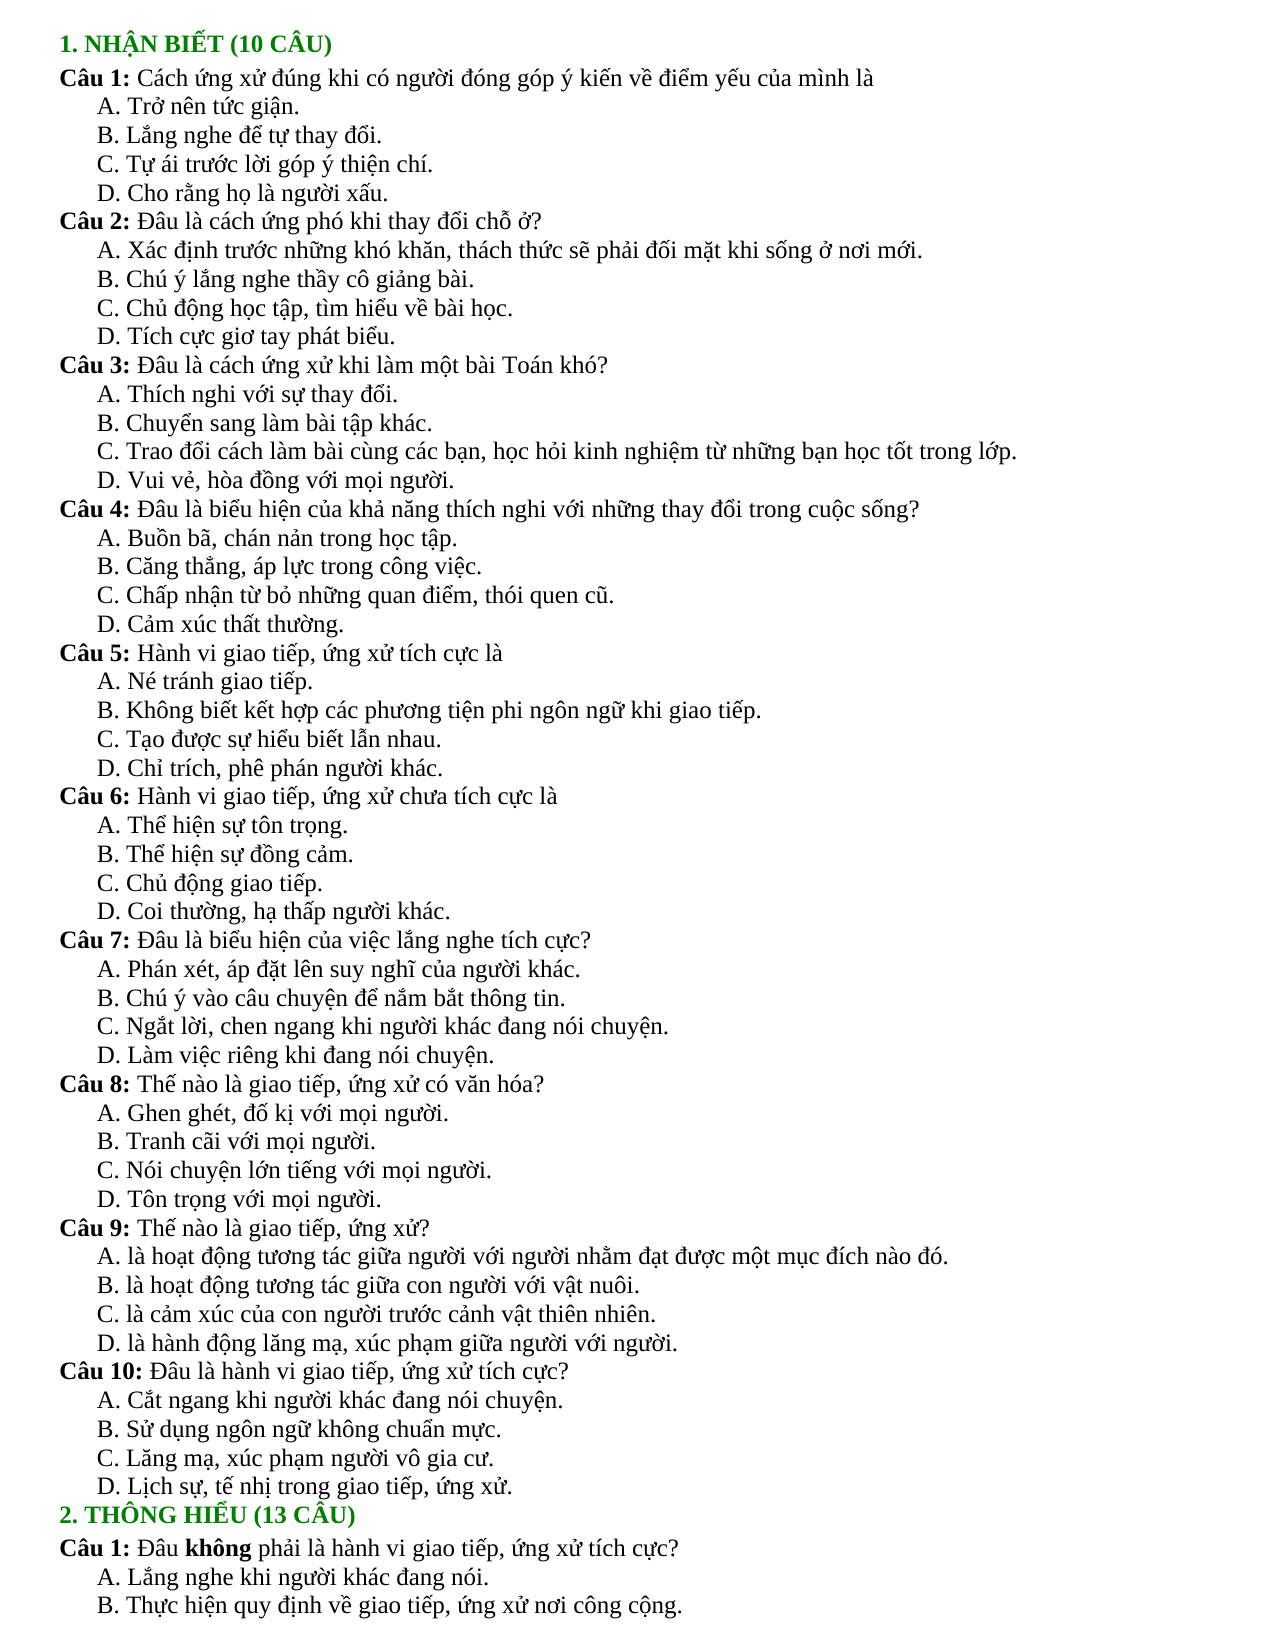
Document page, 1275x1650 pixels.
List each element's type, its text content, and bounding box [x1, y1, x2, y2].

text C. Tự ái trước lời góp ý thiện chí. [97, 149, 1127, 178]
text Câu 1: Cách ứng xử đúng khi có người đóng góp ý kiến về điểm yếu của mình là [59, 63, 1127, 91]
text C. Nói chuyện lớn tiếng với mọi người. [97, 1155, 1127, 1184]
text B. Thể hiện sự đồng cảm. [97, 839, 1127, 868]
text Câu 8: Thế nào là giao tiếp, ứng xử có văn hóa? [59, 1069, 1127, 1098]
text B. Căng thẳng, áp lực trong công việc. [97, 551, 1127, 580]
text A. Phán xét, áp đặt lên suy nghĩ của người khác. [97, 954, 1127, 983]
text Câu 5: Hành vi giao tiếp, ứng xử tích cực là [59, 638, 1127, 666]
text A. Xác định trước những khó khăn, thách thức sẽ phải đối mặt khi sống ở nơi mới. [97, 235, 1127, 264]
text C. Lăng mạ, xúc phạm người vô gia cư. [97, 1443, 1127, 1471]
text B. Chú ý lắng nghe thầy cô giảng bài. [97, 264, 1127, 293]
text D. Coi thường, hạ thấp người khác. [97, 896, 1127, 925]
text C. Trao đổi cách làm bài cùng các bạn, học hỏi kinh nghiệm từ những bạn học tốt trong lớp. [97, 436, 1127, 465]
text A. Lắng nghe khi người khác đang nói. [97, 1562, 1127, 1591]
text D. Cảm xúc thất thường. [97, 609, 1127, 638]
text Câu 3: Đâu là cách ứng xử khi làm một bài Toán khó? [59, 350, 1127, 379]
text D. Tôn trọng với mọi người. [97, 1184, 1127, 1213]
text D. là hành động lăng mạ, xúc phạm giữa người với người. [97, 1328, 1127, 1356]
text C. Chủ động học tập, tìm hiểu về bài học. [97, 293, 1127, 321]
text D. Cho rằng họ là người xấu. [97, 178, 1127, 206]
text Câu 4: Đâu là biểu hiện của khả năng thích nghi với những thay đổi trong cuộc sống? [59, 494, 1127, 523]
text D. Vui vẻ, hòa đồng với mọi người. [97, 465, 1127, 494]
text B. là hoạt động tương tác giữa con người với vật nuôi. [97, 1270, 1127, 1299]
text B. Chuyển sang làm bài tập khác. [97, 408, 1127, 436]
text B. Chú ý vào câu chuyện để nắm bắt thông tin. [97, 983, 1127, 1011]
text D. Chỉ trích, phê phán người khác. [97, 753, 1127, 781]
text A. Trở nên tức giận. [97, 91, 1127, 120]
subtitle 1. NHẬN BIẾT (10 CÂU) [59, 29, 1127, 58]
text C. Ngắt lời, chen ngang khi người khác đang nói chuyện. [97, 1011, 1127, 1040]
text A. Thích nghi với sự thay đổi. [97, 379, 1127, 408]
text Câu 7: Đâu là biểu hiện của việc lắng nghe tích cực? [59, 925, 1127, 954]
text Câu 1: Đâu không phải là hành vi giao tiếp, ứng xử tích cực? [59, 1533, 1127, 1562]
text Câu 2: Đâu là cách ứng phó khi thay đổi chỗ ở? [59, 206, 1127, 235]
text C. Chủ động giao tiếp. [97, 868, 1127, 896]
text B. Lắng nghe để tự thay đổi. [97, 120, 1127, 149]
text B. Thực hiện quy định về giao tiếp, ứng xử nơi công cộng. [97, 1591, 1127, 1619]
text A. Buồn bã, chán nản trong học tập. [97, 523, 1127, 551]
text Câu 9: Thế nào là giao tiếp, ứng xử? [59, 1213, 1127, 1241]
text B. Tranh cãi với mọi người. [97, 1126, 1127, 1155]
text Câu 10: Đâu là hành vi giao tiếp, ứng xử tích cực? [59, 1356, 1127, 1385]
subtitle 2. THÔNG HIỂU (13 CÂU) [59, 1500, 1127, 1529]
text C. là cảm xúc của con người trước cảnh vật thiên nhiên. [97, 1299, 1127, 1328]
text C. Tạo được sự hiểu biết lẫn nhau. [97, 724, 1127, 753]
text A. là hoạt động tương tác giữa người với người nhằm đạt được một mục đích nào đó. [97, 1241, 1127, 1270]
text D. Làm việc riêng khi đang nói chuyện. [97, 1040, 1127, 1069]
text B. Sử dụng ngôn ngữ không chuẩn mực. [97, 1414, 1127, 1443]
text A. Ghen ghét, đố kị với mọi người. [97, 1098, 1127, 1126]
text C. Chấp nhận từ bỏ những quan điểm, thói quen cũ. [97, 580, 1127, 609]
text A. Né tránh giao tiếp. [97, 666, 1127, 695]
text A. Cắt ngang khi người khác đang nói chuyện. [97, 1385, 1127, 1414]
text A. Thể hiện sự tôn trọng. [97, 810, 1127, 839]
text D. Lịch sự, tế nhị trong giao tiếp, ứng xử. [97, 1471, 1127, 1500]
text Câu 6: Hành vi giao tiếp, ứng xử chưa tích cực là [59, 781, 1127, 810]
text B. Không biết kết hợp các phương tiện phi ngôn ngữ khi giao tiếp. [97, 695, 1127, 724]
text D. Tích cực giơ tay phát biểu. [97, 321, 1127, 350]
